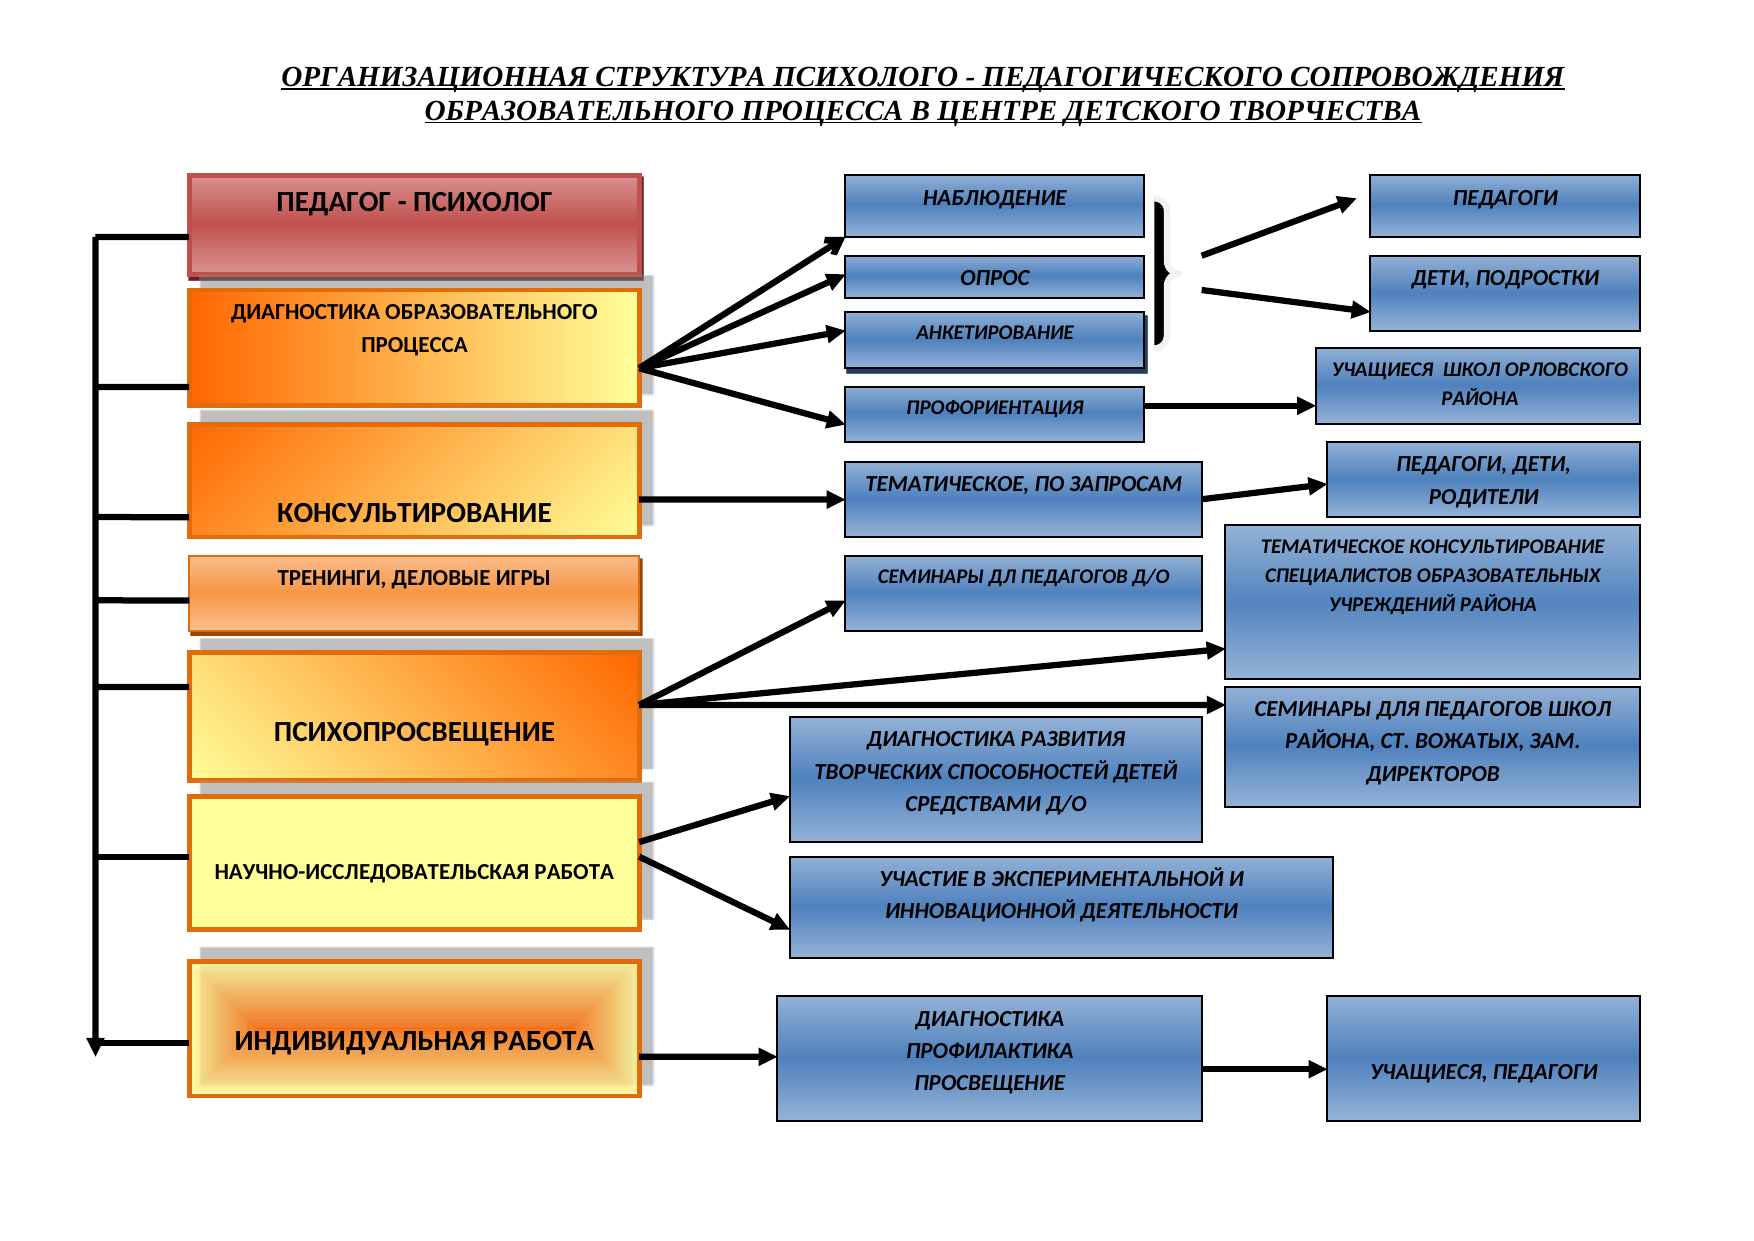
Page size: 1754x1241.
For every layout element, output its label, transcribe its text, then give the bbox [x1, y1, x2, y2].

text - словесные: рассказ, беседа, лекция; [215, 987, 614, 1071]
list «Художественной» - 19 программ (30 групп); [195, 967, 634, 1091]
text 1. «Художественной» - 19 программ (30 групп); [201, 973, 627, 1084]
text Центр детского творчества прочно занимает собственную нишу в образовательном процессе подрастающего поколения: [221, 993, 607, 1064]
text 4. Методы педагогического и психологического прикосновения воспитателя к личности ребенка в целях коррекции его сознания и поведения, стимулирования или торможения деятельности, обращения к личности в жизненных ситуациях: [192, 964, 637, 1094]
text ОРГАНИЗАЦИОННАЯ СТРУКТУРА ПСИХОЛОГО - ПЕДАГОГИЧЕСКОГО СОПРОВОЖДЕНИЯ ОБРАЗОВАТЕЛЬНОГО ПРОЦЕССА В ЦЕНТРЕ ДЕТСКОГО ТВОРЧЕСТВА [192, 59, 1654, 126]
list реализация принципа «многим дать немногое», вызывающего яркое впечатление, желание остаться в Центре, увидеть и узнать еще больше; [208, 980, 620, 1077]
text В 2024 - 2025 учебном году Учебным планом Центра предусматривается реализация 41 программы по 6 направленностям: [204, 976, 624, 1081]
list формирование общей культуры детей; [228, 1000, 600, 1057]
text Центр детского творчества в 2024-2025 учебном году реализует дополнительные общеразвивающие программы следующих направленностей: [197, 969, 631, 1088]
